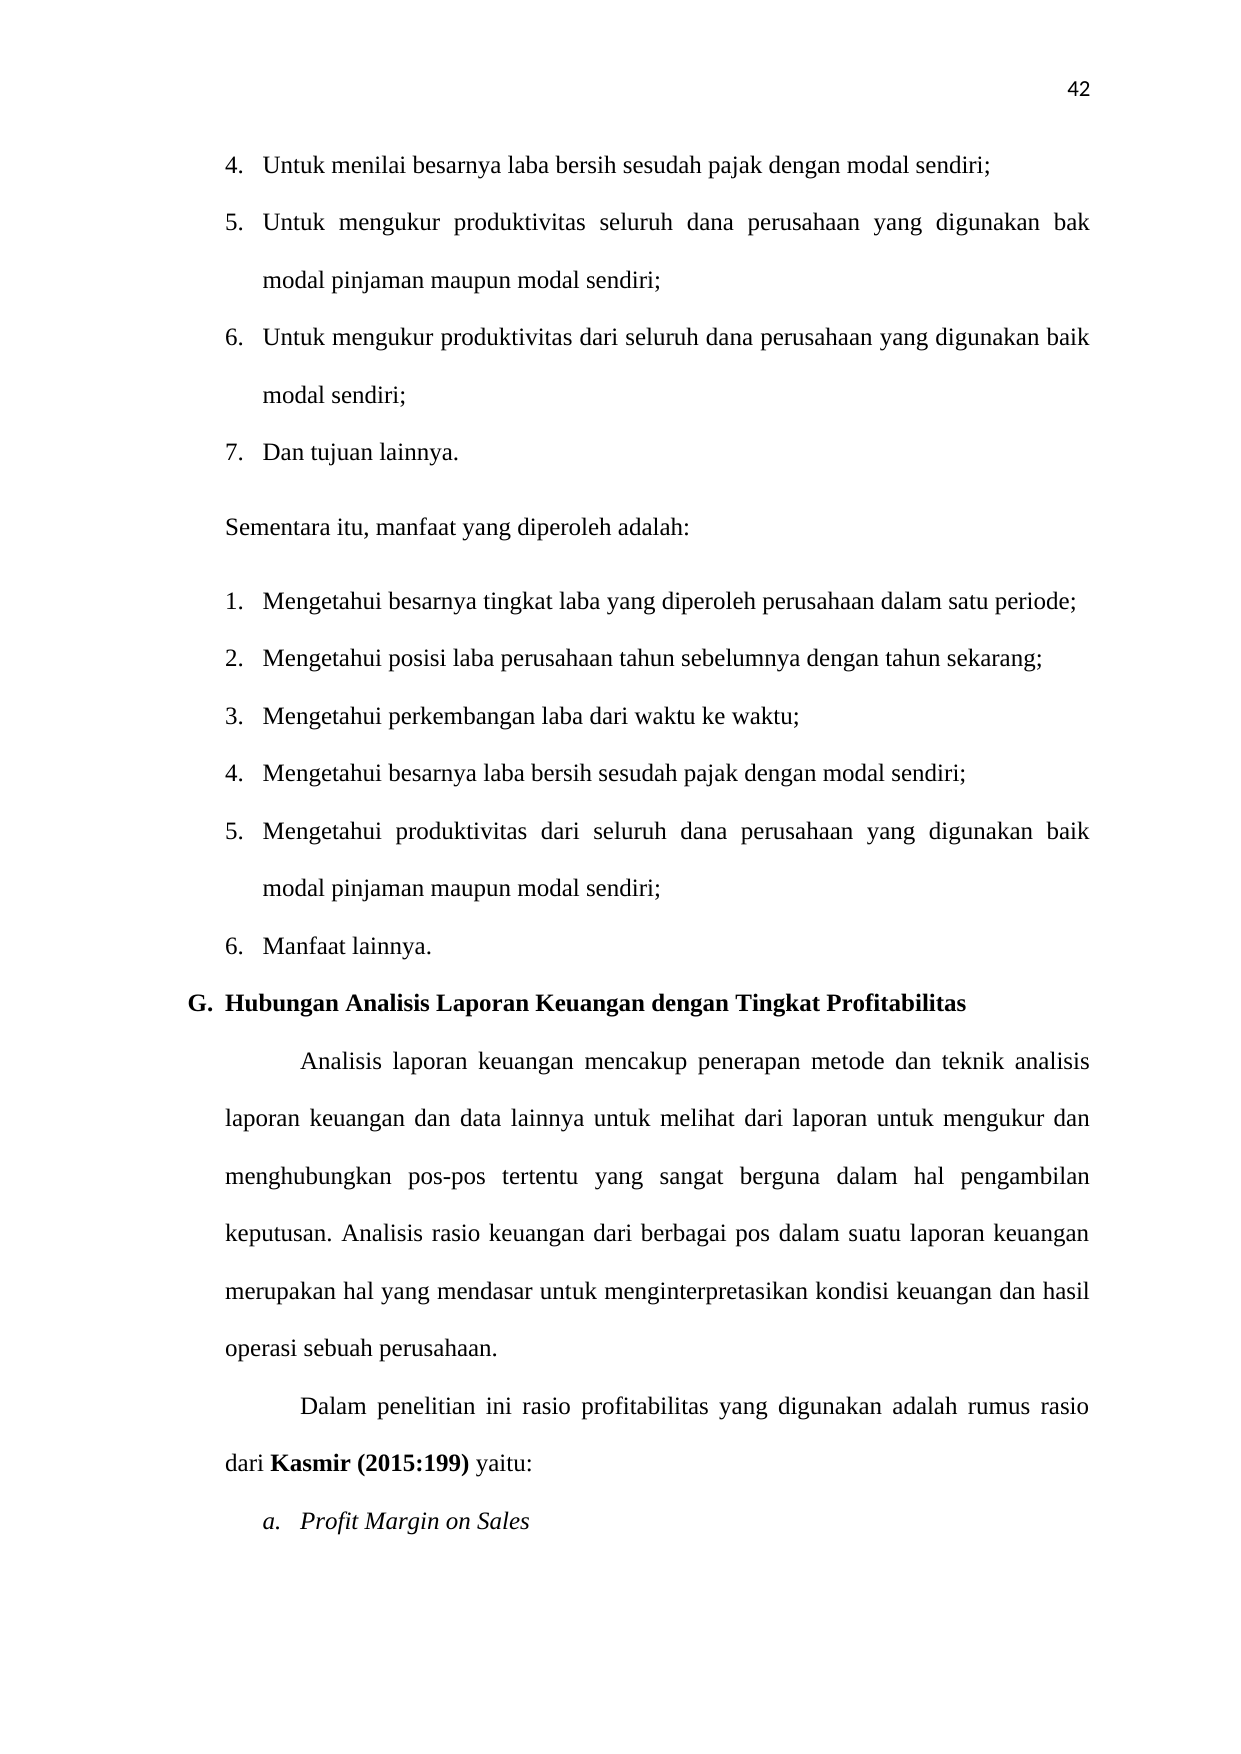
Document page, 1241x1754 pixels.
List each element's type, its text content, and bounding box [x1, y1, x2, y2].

list Mengetahui besarnya laba bersih sesudah pajak dengan modal sendiri; [225, 758, 1090, 787]
list Mengetahui produktivitas dari seluruh dana perusahaan yang digunakan baik modal pinjaman maupun modal sendiri; [225, 816, 1090, 902]
list Dan tujuan lainnya. [225, 437, 1090, 466]
list Profit Margin on Sales [262, 1506, 1090, 1534]
text Sementara itu, manfaat yang diperoleh adalah: [225, 512, 1090, 540]
list Mengetahui perkembangan laba dari waktu ke waktu; [225, 701, 1090, 729]
list Mengetahui besarnya tingkat laba yang diperoleh perusahaan dalam satu periode; [225, 586, 1090, 614]
list Hubungan Analisis Laporan Keuangan dengan Tingkat Profitabilitas [187, 988, 1090, 1017]
list Untuk menilai besarnya laba bersih sesudah pajak dengan modal sendiri; [225, 150, 1090, 179]
list Untuk mengukur produktivitas dari seluruh dana perusahaan yang digunakan baik modal sendiri; [225, 322, 1090, 409]
list Dalam penelitian ini rasio profitabilitas yang digunakan adalah rumus rasio dari Kasmir (2015:199) yaitu: [225, 1391, 1090, 1477]
list Mengetahui posisi laba perusahaan tahun sebelumnya dengan tahun sekarang; [225, 643, 1090, 672]
list Untuk mengukur produktivitas seluruh dana perusahaan yang digunakan bak modal pinjaman maupun modal sendiri; [225, 207, 1090, 294]
list Manfaat lainnya. [225, 931, 1090, 959]
list Analisis laporan keuangan mencakup penerapan metode dan teknik analisis laporan keuangan dan data lainnya untuk melihat dari laporan untuk mengukur dan menghubungkan pos-pos tertentu yang sangat berguna dalam hal pengambilan keputusan. Analisis rasio keuangan dari berbagai pos dalam suatu laporan keuangan merupakan hal yang mendasar untuk menginterpretasikan kondisi keuangan dan hasil operasi sebuah perusahaan. [225, 1046, 1090, 1362]
